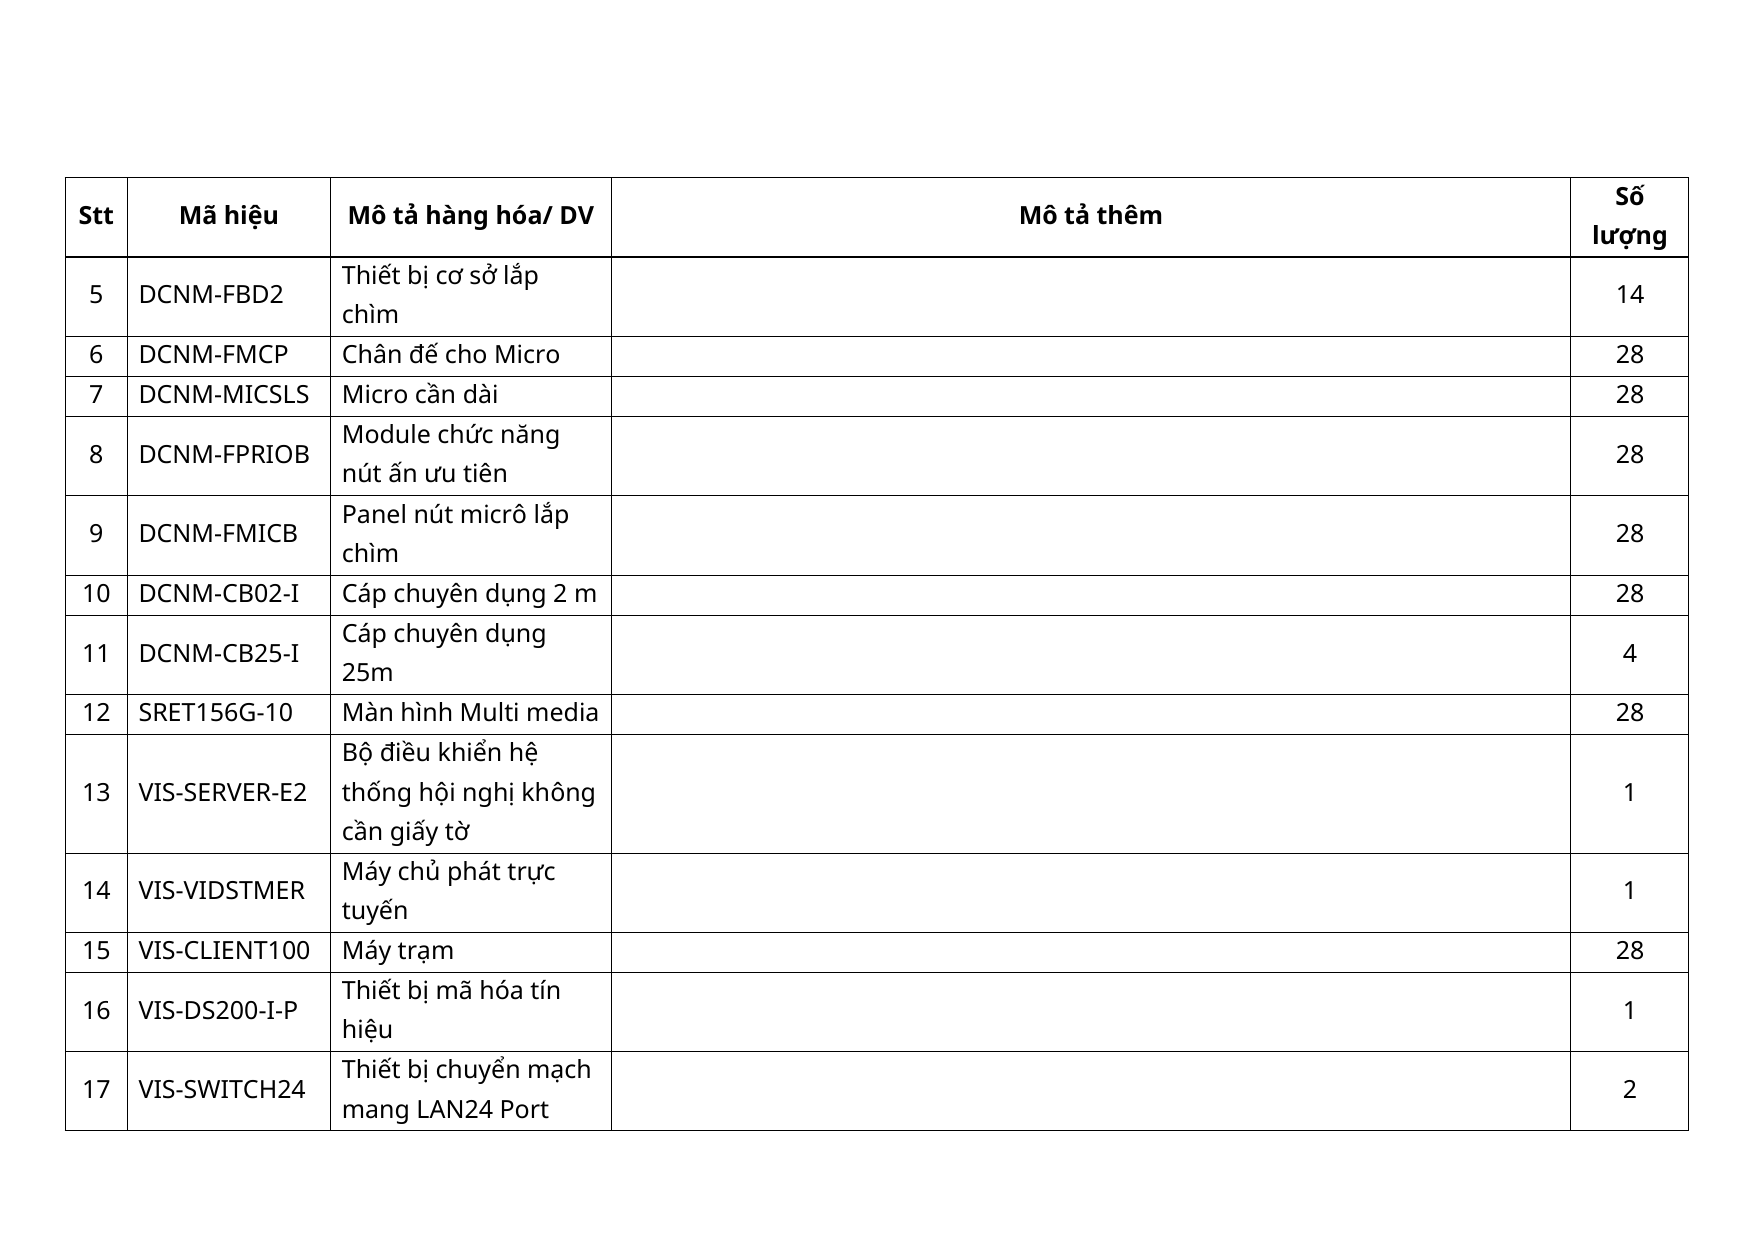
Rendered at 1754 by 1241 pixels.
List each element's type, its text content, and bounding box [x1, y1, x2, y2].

table_cell [612, 735, 1570, 852]
table_cell VIS-VIDSTMER [128, 854, 330, 932]
table_cell Thiết bị chuyển mạch mang LAN24 Port [331, 1052, 611, 1130]
table_cell [612, 377, 1570, 416]
table_cell VIS-SWITCH24 [128, 1052, 330, 1130]
table_cell [612, 973, 1570, 1051]
table_cell Cáp chuyên dụng 25m [331, 616, 611, 694]
table_cell 1 [1571, 854, 1688, 932]
table_cell 28 [1571, 377, 1688, 416]
table_cell 8 [66, 417, 127, 495]
table_cell [612, 854, 1570, 932]
table_cell Chân đế cho Micro [331, 337, 611, 376]
table_cell VIS-CLIENT100 [128, 933, 330, 972]
table_cell DCNM-CB25-I [128, 616, 330, 694]
table_cell 14 [1571, 258, 1688, 336]
table_cell DCNM-MICSLS [128, 377, 330, 416]
table_cell Cáp chuyên dụng 2 m [331, 576, 611, 614]
table_cell [612, 933, 1570, 972]
table_cell DCNM-FMCP [128, 337, 330, 376]
table_cell 28 [1571, 417, 1688, 495]
table_cell DCNM-FMICB [128, 496, 330, 574]
table_cell Màn hình Multi media [331, 695, 611, 734]
table_cell [612, 695, 1570, 734]
table_cell Máy trạm [331, 933, 611, 972]
table_cell [612, 258, 1570, 336]
table_cell 9 [66, 496, 127, 574]
table_cell 15 [66, 933, 127, 972]
table_header Mã hiệu [128, 178, 330, 256]
table_cell 11 [66, 616, 127, 694]
table_cell 1 [1571, 735, 1688, 852]
table_cell Panel nút micrô lắp chìm [331, 496, 611, 574]
table_cell Module chức năng nút ấn ưu tiên [331, 417, 611, 495]
table_cell 2 [1571, 1052, 1688, 1130]
table_cell SRET156G-10 [128, 695, 330, 734]
table_cell 16 [66, 973, 127, 1051]
table_cell 10 [66, 576, 127, 614]
table_cell 28 [1571, 695, 1688, 734]
table_cell [612, 576, 1570, 614]
table_cell 12 [66, 695, 127, 734]
table_cell Bộ điều khiển hệ thống hội nghị không cần giấy tờ [331, 735, 611, 852]
table_cell Thiết bị mã hóa tín hiệu [331, 973, 611, 1051]
table_cell [612, 1052, 1570, 1130]
table_cell [612, 417, 1570, 495]
table_header Số lượng [1571, 178, 1688, 256]
table_cell DCNM-FBD2 [128, 258, 330, 336]
table_cell [612, 496, 1570, 574]
table_cell 28 [1571, 576, 1688, 614]
table_cell 13 [66, 735, 127, 852]
table_cell Micro cần dài [331, 377, 611, 416]
table_cell 6 [66, 337, 127, 376]
table_cell DCNM-CB02-I [128, 576, 330, 614]
table_cell 17 [66, 1052, 127, 1130]
table_cell DCNM-FPRIOB [128, 417, 330, 495]
table_cell VIS-DS200-I-P [128, 973, 330, 1051]
table_cell 7 [66, 377, 127, 416]
table_cell 1 [1571, 973, 1688, 1051]
table_cell 5 [66, 258, 127, 336]
table_header Mô tả hàng hóa/ DV [331, 178, 611, 256]
table_cell 28 [1571, 337, 1688, 376]
table_cell VIS-SERVER-E2 [128, 735, 330, 852]
table_cell 14 [66, 854, 127, 932]
table_header Mô tả thêm [612, 178, 1570, 256]
table_cell Thiết bị cơ sở lắp chìm [331, 258, 611, 336]
table_cell [612, 616, 1570, 694]
table_cell [612, 337, 1570, 376]
table_cell 28 [1571, 496, 1688, 574]
table_cell 28 [1571, 933, 1688, 972]
table_cell Máy chủ phát trực tuyến [331, 854, 611, 932]
table_header Stt [66, 178, 127, 256]
table_cell 4 [1571, 616, 1688, 694]
